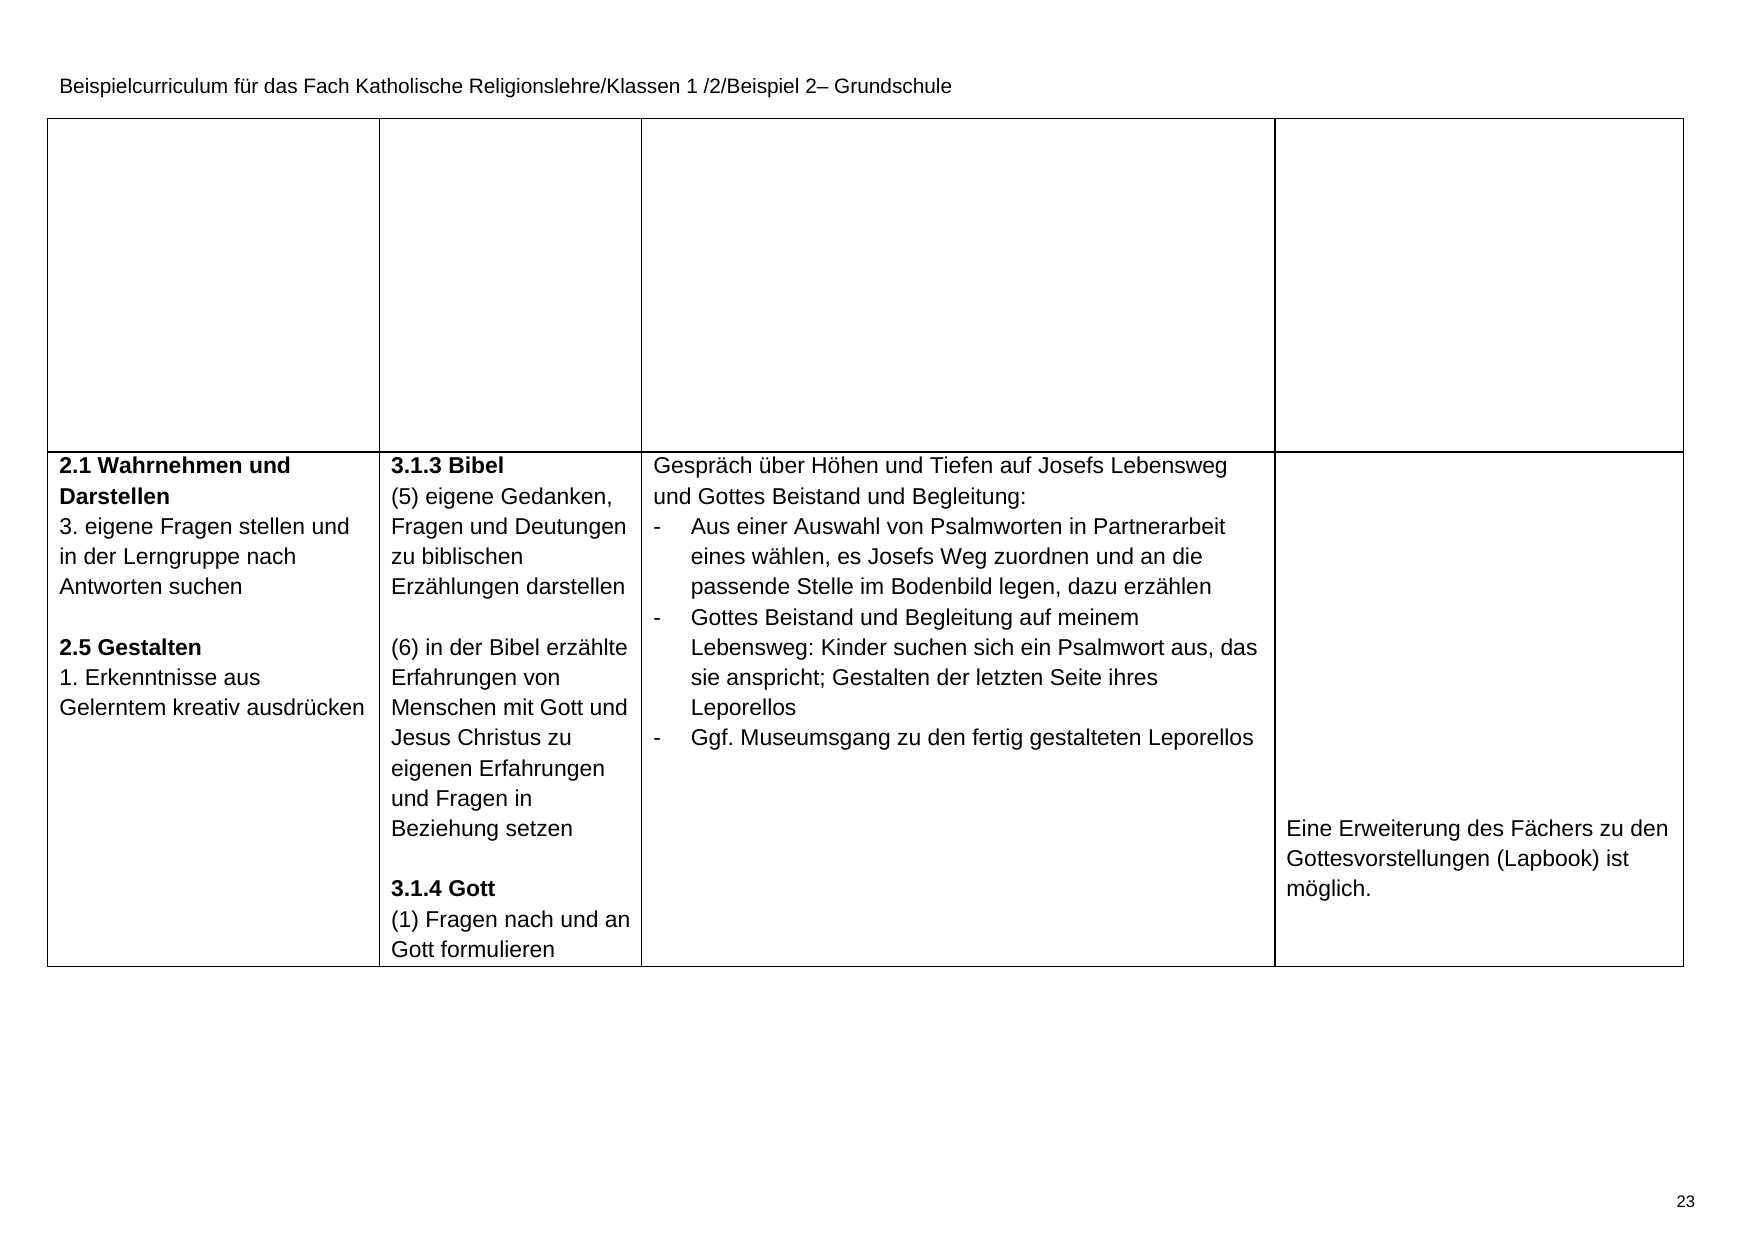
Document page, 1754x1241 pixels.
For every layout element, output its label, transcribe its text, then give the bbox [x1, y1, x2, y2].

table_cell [48, 119, 379, 451]
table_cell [1276, 119, 1683, 451]
table_cell 3.1.3 Bibel (5) eigene Gedanken, Fragen und Deutungen zu biblischen Erzählungen darstellen (6) in der Bibel erzählte Erfahrungen von Menschen mit Gott und Jesus Christus zu eigenen Erfahrungen und Fragen in Beziehung setzen 3.1.4 Gott (1) Fragen nach und an Gott formulieren [380, 453, 641, 966]
table_cell Gespräch über Höhen und Tiefen auf Josefs Lebensweg und Gottes Beistand und Begleitung: Aus einer Auswahl von Psalmworten in Partnerarbeit eines wählen, es Josefs Weg zuordnen und an die passende Stelle im Bodenbild legen, dazu erzählen Gottes Beistand und Begleitung auf meinem Lebensweg: Kinder suchen sich ein Psalmwort aus, das sie anspricht; Gestalten der letzten Seite ihres Leporellos Ggf. Museumsgang zu den fertig gestalteten Leporellos [642, 453, 1274, 966]
table_cell Eine Erweiterung des Fächers zu den Gottesvorstellungen (Lapbook) ist möglich. [1276, 453, 1683, 966]
table_cell 2.1 Wahrnehmen und Darstellen 3. eigene Fragen stellen und in der Lerngruppe nach Antworten suchen 2.5 Gestalten 1. Erkenntnisse aus Gelerntem kreativ ausdrücken [48, 453, 379, 966]
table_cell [380, 119, 641, 451]
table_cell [642, 119, 1274, 451]
